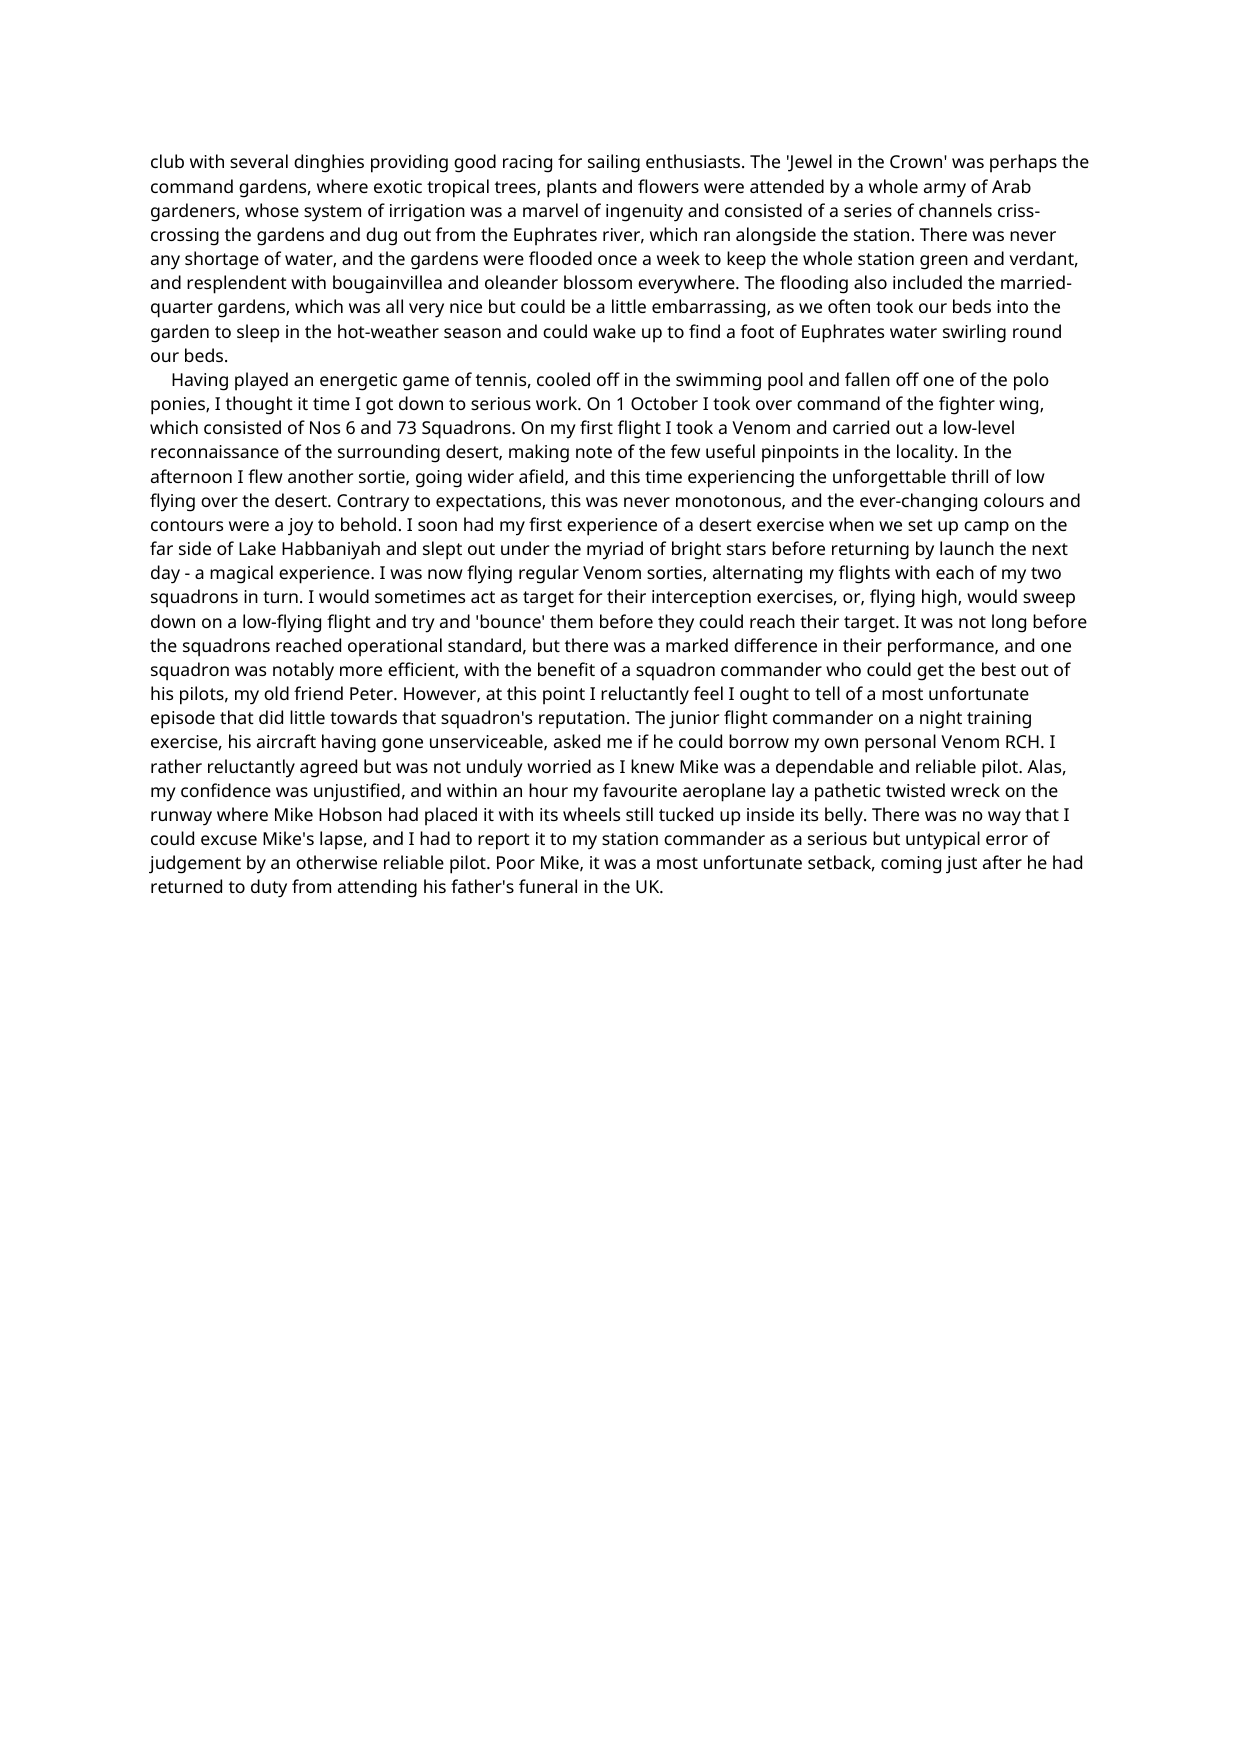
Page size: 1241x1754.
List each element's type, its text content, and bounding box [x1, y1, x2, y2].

text Having played an energetic game of tennis, cooled off in the swimming pool and fallen off one of the polo ponies, I thought it time I got down to serious work. On 1 October I took over command of the fighter wing, which consisted of Nos 6 and 73 Squadrons. On my first flight I took a Venom and carried out a low-level reconnaissance of the surrounding desert, making note of the few useful pinpoints in the locality. In the afternoon I flew another sortie, going wider afield, and this time experiencing the unforgettable thrill of low flying over the desert. Contrary to expectations, this was never monotonous, and the ever-changing colours and contours were a joy to behold. I soon had my first experience of a desert exercise when we set up camp on the far side of Lake Habbaniyah and slept out under the myriad of bright stars before returning by launch the next day - a magical experience. I was now flying regular Venom sorties, alternating my flights with each of my two squadrons in turn. I would sometimes act as target for their interception exercises, or, flying high, would sweep down on a low-flying flight and try and 'bounce' them before they could reach their target. It was not long before the squadrons reached operational standard, but there was a marked difference in their performance, and one squadron was notably more efficient, with the benefit of a squadron commander who could get the best out of his pilots, my old friend Peter. However, at this point I reluctantly feel I ought to tell of a most unfortunate episode that did little towards that squadron's reputation. The junior flight commander on a night training exercise, his aircraft having gone unserviceable, asked me if he could borrow my own personal Venom RCH. I rather reluctantly agreed but was not unduly worried as I knew Mike was a dependable and reliable pilot. Alas, my confidence was unjustified, and within an hour my favourite aeroplane lay a pathetic twisted wreck on the runway where Mike Hobson had placed it with its wheels still tucked up inside its belly. There was no way that I could excuse Mike's lapse, and I had to report it to my station commander as a serious but untypical error of judgement by an otherwise reliable pilot. Poor Mike, it was a most unfortunate setback, coming just after he had returned to duty from attending his father's funeral in the UK. [150, 367, 1090, 899]
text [150, 150, 1090, 367]
